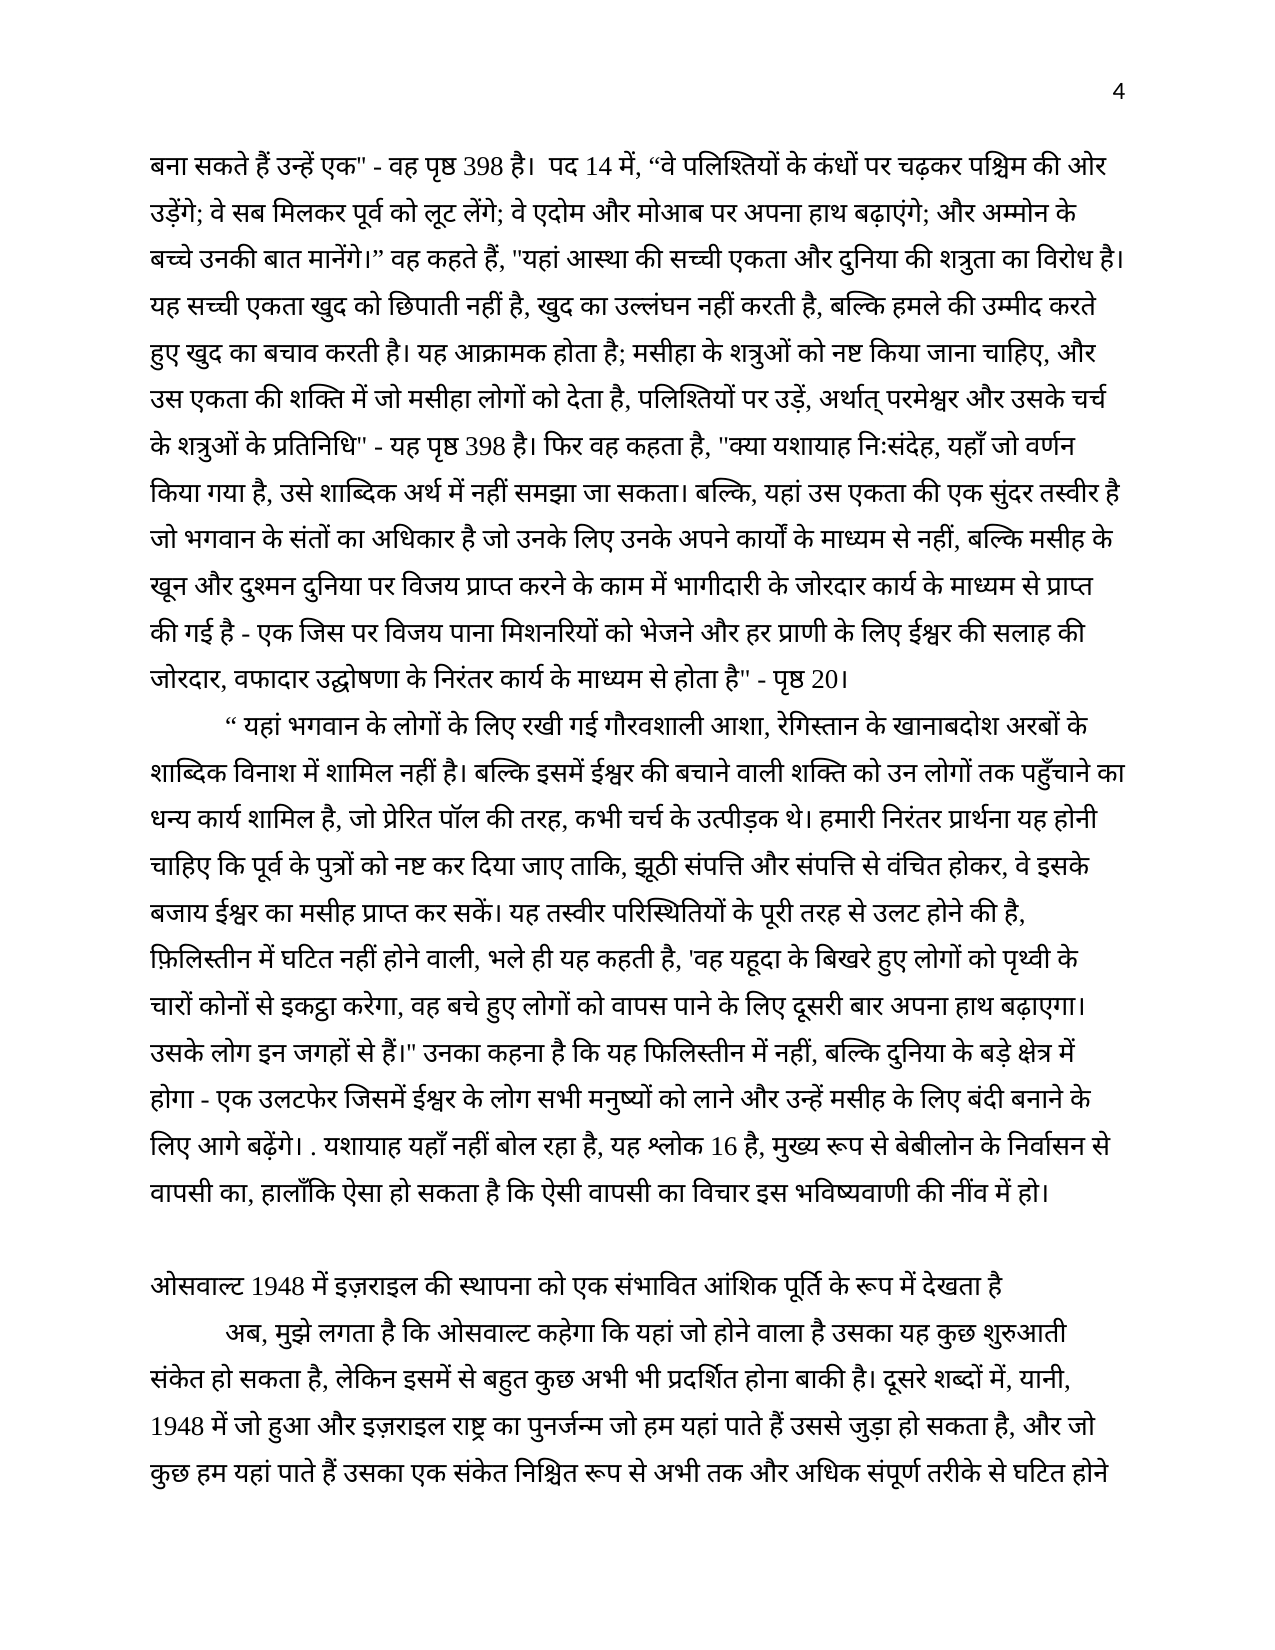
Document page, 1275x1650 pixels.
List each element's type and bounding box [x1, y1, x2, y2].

text [150, 1317, 1125, 1488]
text [150, 150, 1125, 1301]
